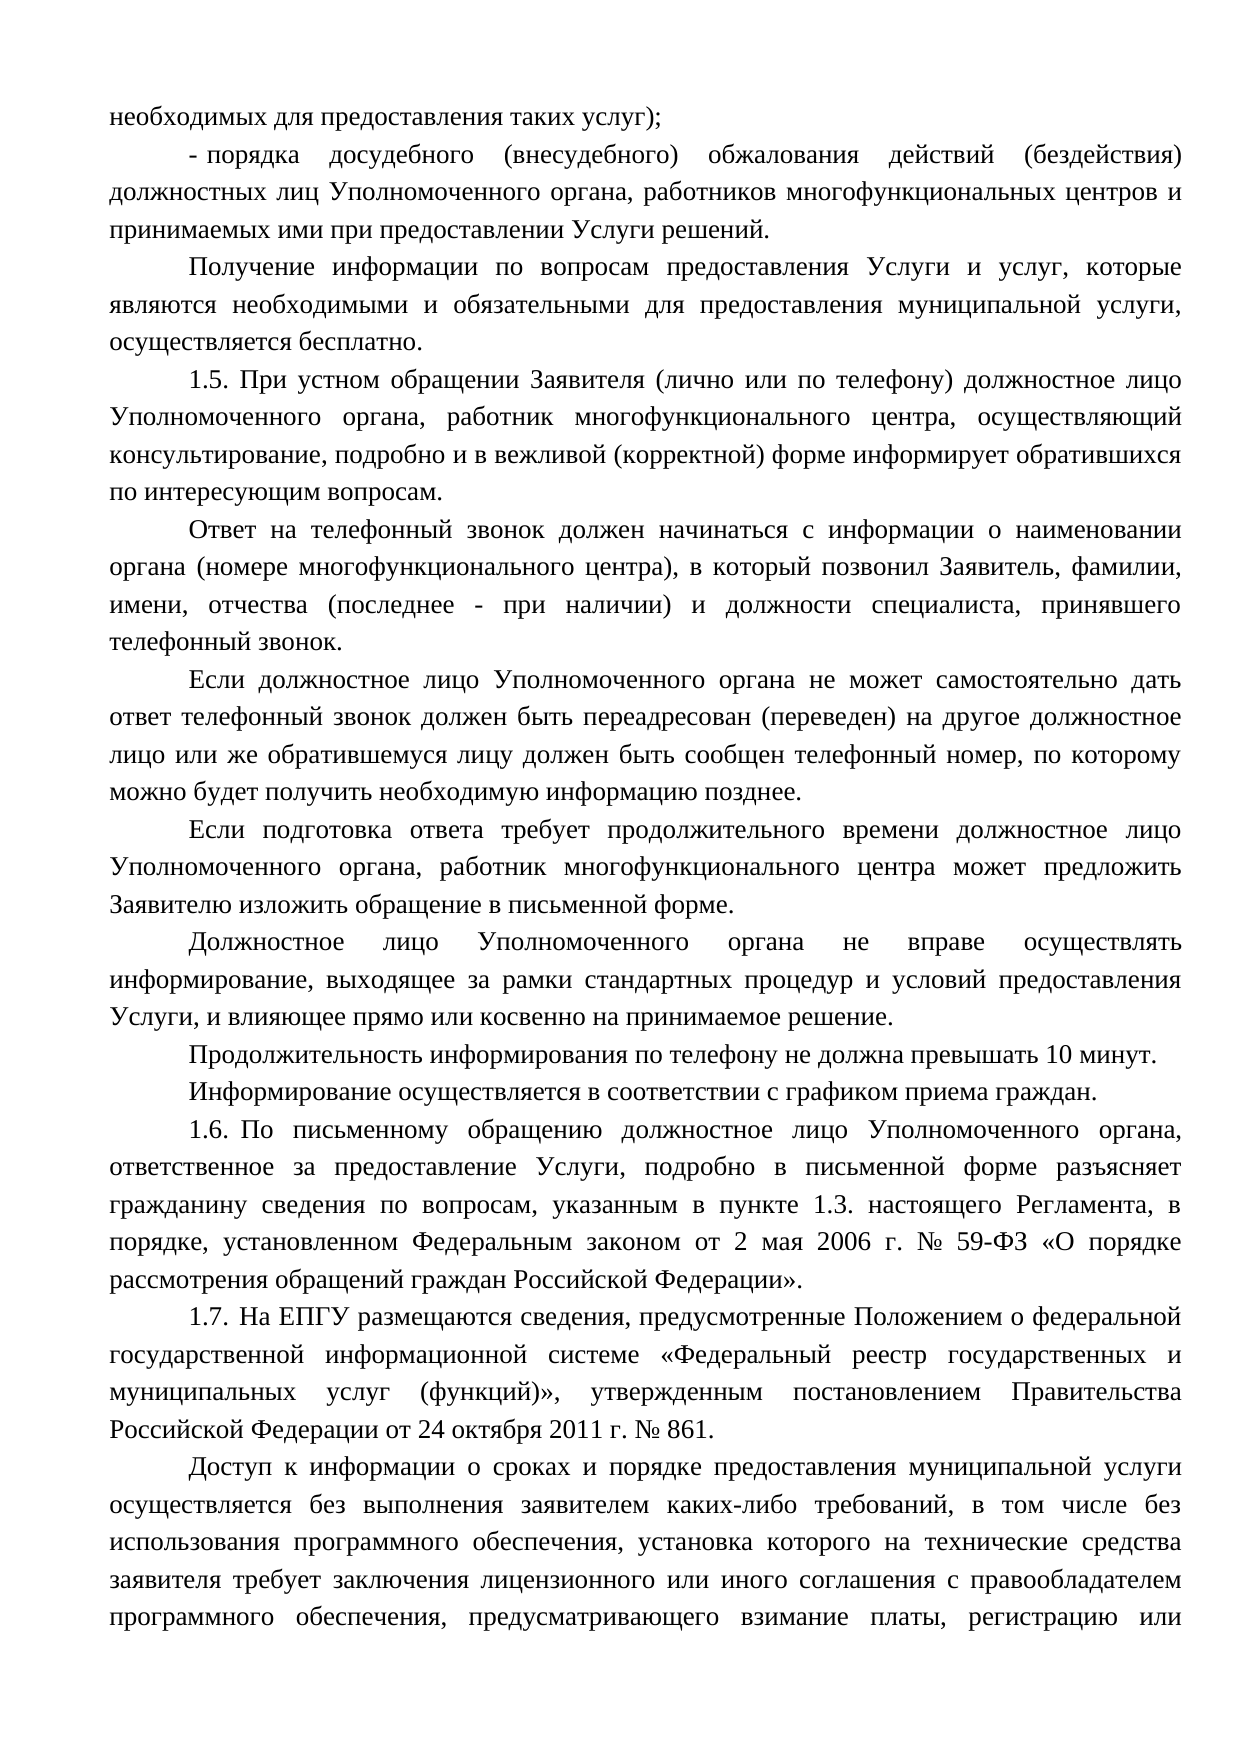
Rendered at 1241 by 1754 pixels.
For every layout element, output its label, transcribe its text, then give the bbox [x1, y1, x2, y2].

list При устном обращении Заявителя (лично или по телефону) должностное лицо Уполномоченного органа, работник многофункционального центра, осуществляющий консультирование, подробно и в вежливой (корректной) форме информирует обратившихся по интересующим вопросам. [109, 358, 1183, 508]
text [109, 1446, 1183, 1633]
list На ЕПГУ размещаются сведения, предусмотренные Положением о федеральной государственной информационной системе «Федеральный реестр государственных и муниципальных услуг (функций)», утвержденным постановлением Правительства Российской Федерации от 24 октября 2011 г. № 861. [109, 1296, 1183, 1446]
text Должностное лицо Уполномоченного органа не вправе осуществлять информирование, выходящее за рамки стандартных процедур и условий предоставления Услуги, и влияющее прямо или косвенно на принимаемое решение. [109, 921, 1183, 1033]
text Если должностное лицо Уполномоченного органа не может самостоятельно дать ответ телефонный звонок должен быть переадресован (переведен) на другое должностное лицо или же обратившемуся лицу должен быть сообщен телефонный номер, по которому можно будет получить необходимую информацию позднее. [109, 658, 1183, 808]
list По письменному обращению должностное лицо Уполномоченного органа, ответственное за предоставление Услуги, подробно в письменной форме разъясняет гражданину сведения по вопросам, указанным в пункте 1.3. настоящего Регламента, в порядке, установленном Федеральным законом от 2 мая 2006 г. № 59-ФЗ «О порядке рассмотрения обращений граждан Российской Федерации». [109, 1108, 1183, 1296]
text Если подготовка ответа требует продолжительного времени должностное лицо Уполномоченного органа, работник многофункционального центра может предложить Заявителю изложить обращение в письменной форме. [109, 808, 1183, 921]
text Информирование осуществляется в соответствии с графиком приема граждан. [109, 1071, 1183, 1108]
text Ответ на телефонный звонок должен начинаться с информации о наименовании органа (номере многофункционального центра), в который позвонил Заявитель, фамилии, имени, отчества (последнее - при наличии) и должности специалиста, принявшего телефонный звонок. [109, 508, 1183, 658]
text Получение информации по вопросам предоставления Услуги и услуг, которые являются необходимыми и обязательными для предоставления муниципальной услуги, осуществляется бесплатно. [109, 246, 1183, 358]
list порядка досудебного (внесудебного) обжалования действий (бездействия) должностных лиц Уполномоченного органа, работников многофункциональных центров и принимаемых ими при предоставлении Услуги решений. [109, 133, 1183, 246]
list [109, 96, 1183, 133]
text Продолжительность информирования по телефону не должна превышать 10 минут. [109, 1033, 1183, 1071]
